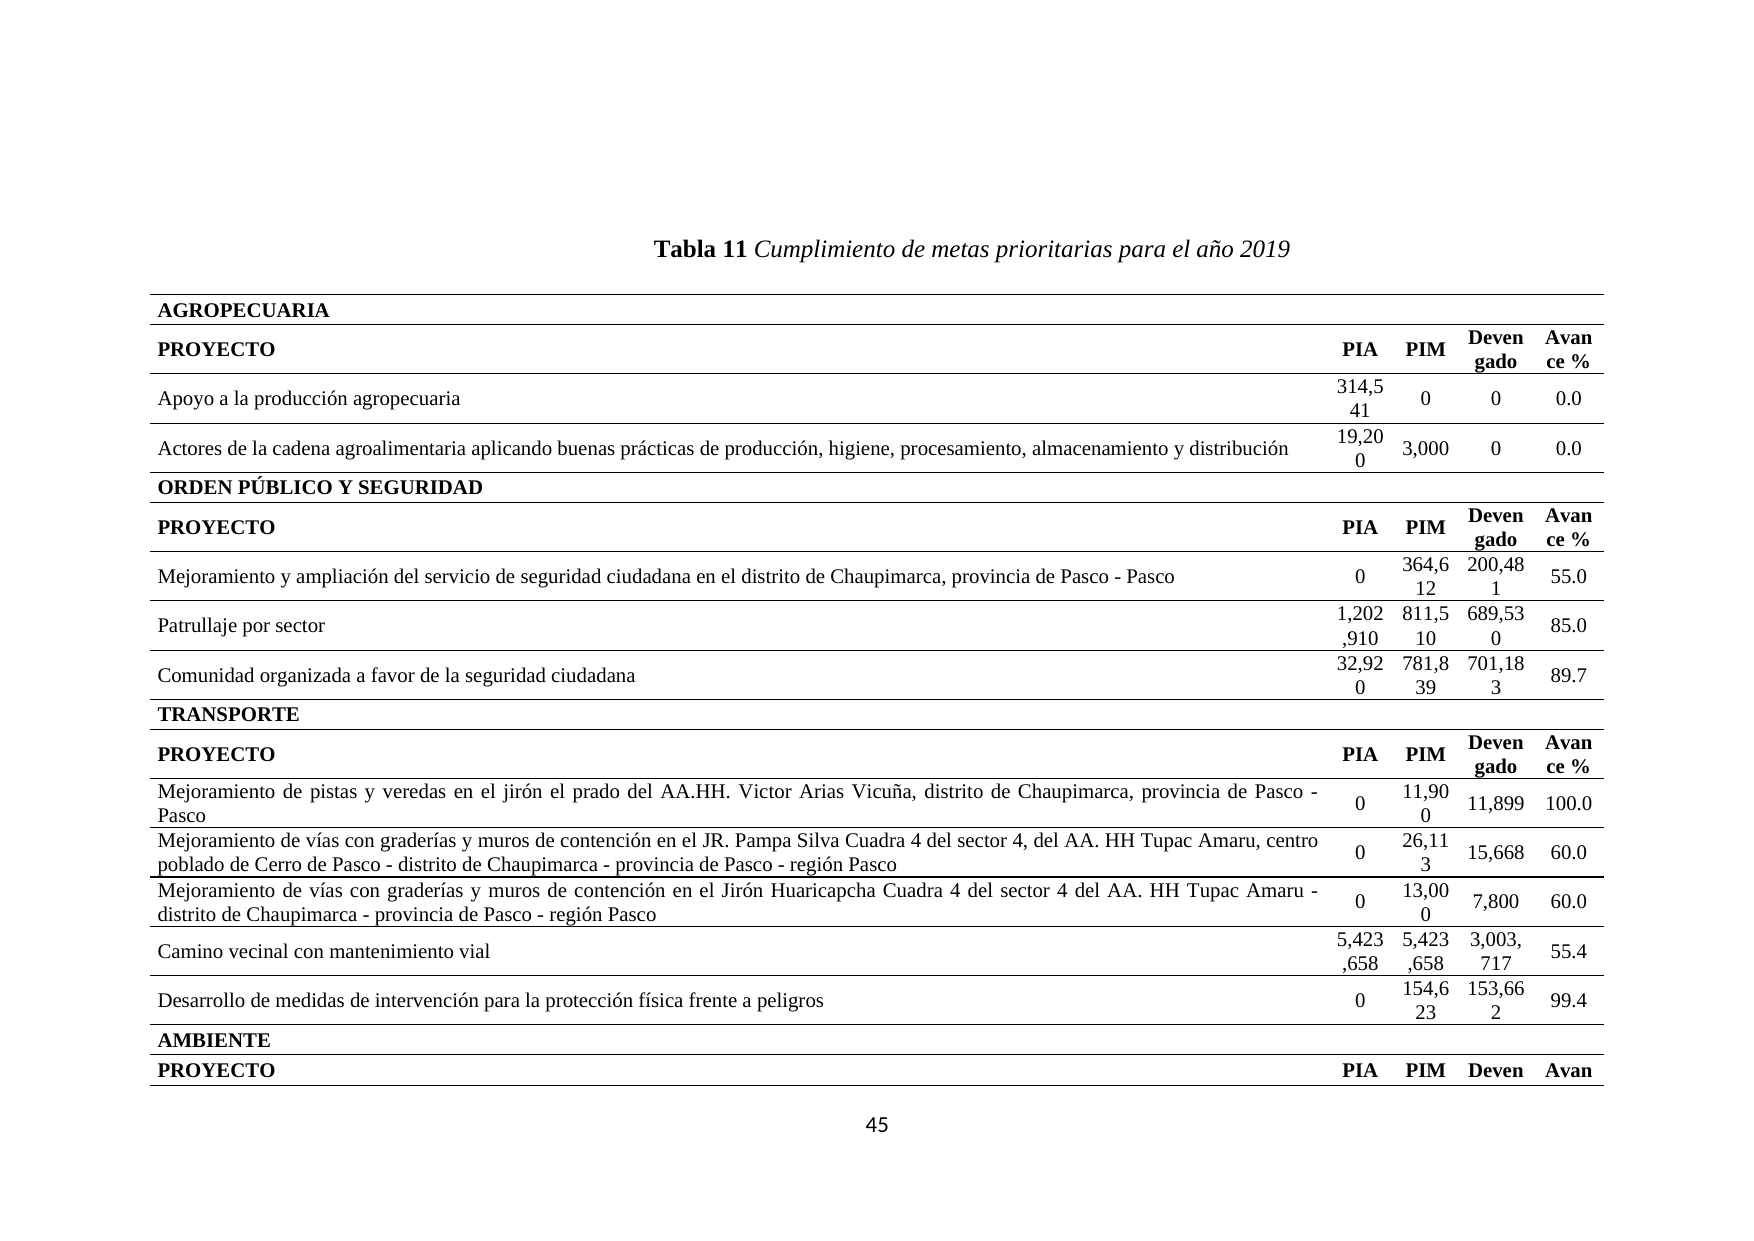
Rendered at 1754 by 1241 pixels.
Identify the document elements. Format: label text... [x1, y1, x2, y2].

table_cell PROYECTO [150, 325, 1327, 373]
table_cell Mejoramiento de vías con graderías y muros de contención en el JR. Pampa Silva Cuadra 4 del sector 4, del AA. HH Tupac Amaru, centro poblado de Cerro de Pasco - distrito de Chaupimarca - provincia de Pasco - región Pasco [150, 828, 1327, 876]
table_cell 5,423,658 [1327, 927, 1393, 975]
table_cell 200,481 [1458, 552, 1533, 600]
table_cell Camino vecinal con mantenimiento vial [150, 927, 1327, 975]
table_cell PIM [1393, 503, 1458, 551]
table_cell 15,668 [1458, 828, 1533, 876]
table_cell 60.0 [1533, 828, 1604, 876]
table_cell Devengado [1458, 503, 1533, 551]
table_cell ORDEN PÚBLICO Y SEGURIDAD [150, 473, 1604, 502]
table_cell Apoyo a la producción agropecuaria [150, 374, 1327, 422]
table_cell 314,541 [1327, 374, 1393, 422]
table_cell 701,183 [1458, 651, 1533, 699]
table_cell 55.4 [1533, 927, 1604, 975]
table_cell 55.0 [1533, 552, 1604, 600]
table_cell 26,113 [1393, 828, 1458, 876]
table_cell PIM [1393, 1055, 1458, 1084]
table_header AGROPECUARIA [150, 295, 1604, 324]
table_cell 0 [1458, 424, 1533, 472]
table_cell 0.0 [1533, 374, 1604, 422]
table_cell Mejoramiento y ampliación del servicio de seguridad ciudadana en el distrito de Chaupimarca, provincia de Pasco - Pasco [150, 552, 1327, 600]
table_cell Avance % [1533, 1055, 1604, 1084]
table_cell 0 [1327, 779, 1393, 827]
table_cell PIA [1327, 730, 1393, 778]
table_cell 11,899 [1458, 779, 1533, 827]
table_cell 0.0 [1533, 424, 1604, 472]
table_cell 0 [1327, 878, 1393, 926]
table_cell Actores de la cadena agroalimentaria aplicando buenas prácticas de producción, higiene, procesamiento, almacenamiento y distribución [150, 424, 1327, 472]
table_cell 5,423,658 [1393, 927, 1458, 975]
text Tabla 11 Cumplimiento de metas prioritarias para el año 2019 [224, 234, 1604, 263]
table_cell Mejoramiento de pistas y veredas en el jirón el prado del AA.HH. Victor Arias Vicuña, distrito de Chaupimarca, provincia de Pasco - Pasco [150, 779, 1327, 827]
table_cell 0 [1327, 976, 1393, 1024]
table_cell PIM [1393, 325, 1458, 373]
table_cell 7,800 [1458, 878, 1533, 926]
table_cell 781,839 [1393, 651, 1458, 699]
table_cell 89.7 [1533, 651, 1604, 699]
table_cell 0 [1393, 374, 1458, 422]
table_cell PIA [1327, 325, 1393, 373]
table_cell 0 [1458, 374, 1533, 422]
table_cell Devengado [1458, 730, 1533, 778]
table_cell Avance % [1533, 325, 1604, 373]
table_cell Patrullaje por sector [150, 601, 1327, 649]
table_cell 85.0 [1533, 601, 1604, 649]
table_cell PROYECTO [150, 1055, 1327, 1084]
table_cell PROYECTO [150, 730, 1327, 778]
table_cell 811,510 [1393, 601, 1458, 649]
table_cell PROYECTO [150, 503, 1327, 551]
table_cell PIA [1327, 503, 1393, 551]
table_cell Avance % [1533, 503, 1604, 551]
table_cell 689,530 [1458, 601, 1533, 649]
table_cell 0 [1327, 552, 1393, 600]
table_cell Desarrollo de medidas de intervención para la protección física frente a peligros [150, 976, 1327, 1024]
table_cell 3,003,717 [1458, 927, 1533, 975]
table_cell PIM [1393, 730, 1458, 778]
table_cell 1,202,910 [1327, 601, 1393, 649]
table_cell 99.4 [1533, 976, 1604, 1024]
table_cell Avance % [1533, 730, 1604, 778]
table_cell 11,900 [1393, 779, 1458, 827]
table_cell PIA [1327, 1055, 1393, 1084]
table_cell 19,200 [1327, 424, 1393, 472]
table_cell Comunidad organizada a favor de la seguridad ciudadana [150, 651, 1327, 699]
table_cell Mejoramiento de vías con graderías y muros de contención en el Jirón Huaricapcha Cuadra 4 del sector 4 del AA. HH Tupac Amaru - distrito de Chaupimarca - provincia de Pasco - región Pasco [150, 878, 1327, 926]
table_cell 364,612 [1393, 552, 1458, 600]
table_cell TRANSPORTE [150, 700, 1604, 729]
table_cell 13,000 [1393, 878, 1458, 926]
table_cell 100.0 [1533, 779, 1604, 827]
table_cell Devengado [1458, 1055, 1533, 1084]
table_cell AMBIENTE [150, 1025, 1604, 1054]
table_cell Devengado [1458, 325, 1533, 373]
table_cell 3,000 [1393, 424, 1458, 472]
table_cell 153,662 [1458, 976, 1533, 1024]
table_cell 32,920 [1327, 651, 1393, 699]
table_cell 154,623 [1393, 976, 1458, 1024]
table_cell 0 [1327, 828, 1393, 876]
table_cell 60.0 [1533, 878, 1604, 926]
